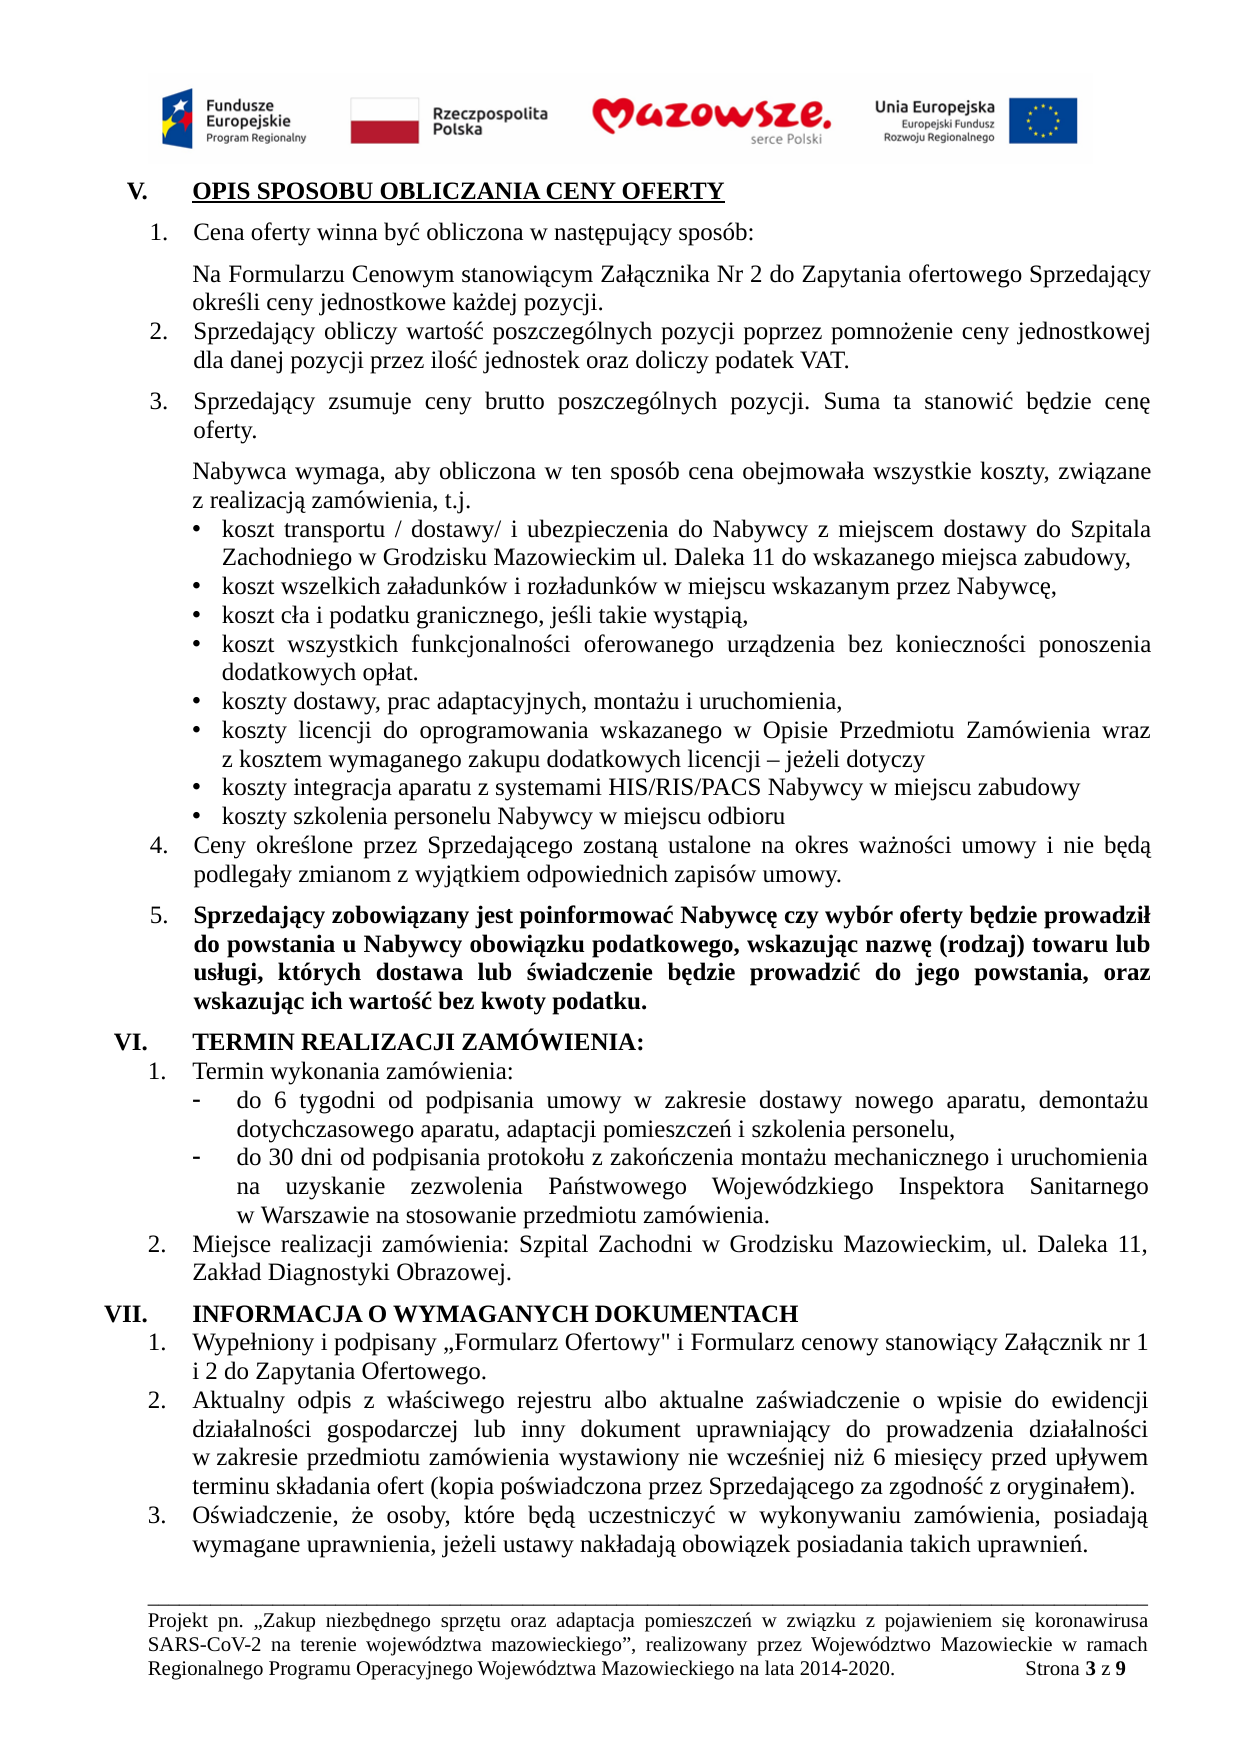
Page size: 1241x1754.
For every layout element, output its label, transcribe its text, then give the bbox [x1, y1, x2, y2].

list Wypełniony i podpisany „Formularz Ofertowy" i Formularz cenowy stanowiący Załącznik nr 1 i 2 do Zapytania Ofertowego. [148, 1327, 1149, 1385]
list do 6 tygodni od podpisania umowy w zakresie dostawy nowego aparatu, demontażu dotychczasowego aparatu, adaptacji pomieszczeń i szkolenia personelu, [192, 1085, 1149, 1142]
list koszt cła i podatku granicznego, jeśli takie wystąpią, [148, 600, 1238, 629]
picture [147, 73, 1093, 164]
list Oświadczenie, że osoby, które będą uczestniczyć w wykonywaniu zamówienia, posiadają wymagane uprawnienia, jeżeli ustawy nakładają obowiązek posiadania takich uprawnień. [148, 1500, 1149, 1557]
list Miejsce realizacji zamówienia: Szpital Zachodni w Grodzisku Mazowieckim, ul. Daleka 11, Zakład Diagnostyki Obrazowej. [148, 1229, 1149, 1286]
list koszty szkolenia personelu Nabywcy w miejscu odbioru [192, 801, 1152, 830]
list koszt wszystkich funkcjonalności oferowanego urządzenia bez konieczności ponoszenia dodatkowych opłat. [192, 629, 1152, 686]
list Cena oferty winna być obliczona w następujący sposób: [149, 217, 1152, 246]
text Nabywca wymaga, aby obliczona w ten sposób cena obejmowała wszystkie koszty, związane z realizacją zamówienia, t.j. [192, 456, 1152, 514]
list Sprzedający obliczy wartość poszczególnych pozycji poprzez pomnożenie ceny jednostkowej dla danej pozycji przez ilość jednostek oraz doliczy podatek VAT. [149, 316, 1152, 374]
list koszt transportu / dostawy/ i ubezpieczenia do Nabywcy z miejscem dostawy do Szpitala Zachodniego w Grodzisku Mazowieckim ul. Daleka 11 do wskazanego miejsca zabudowy, [192, 514, 1152, 571]
list koszt wszelkich załadunków i rozładunków w miejscu wskazanym przez Nabywcę, [148, 571, 1238, 600]
list Sprzedający zsumuje ceny brutto poszczególnych pozycji. Suma ta stanowić będzie cenę oferty. [149, 386, 1152, 444]
list koszty integracja aparatu z systemami HIS/RIS/PACS Nabywcy w miejscu zabudowy [192, 772, 1152, 801]
list Sprzedający zobowiązany jest poinformować Nabywcę czy wybór oferty będzie prowadził do powstania u Nabywcy obowiązku podatkowego, wskazując nazwę (rodzaj) towaru lub usługi, których dostawa lub świadczenie będzie prowadzić do jego powstania, oraz wskazując ich wartość bez kwoty podatku. [149, 900, 1152, 1015]
list koszty licencji do oprogramowania wskazanego w Opisie Przedmiotu Zamówienia wraz z kosztem wymaganego zakupu dodatkowych licencji – jeżeli dotyczy [192, 715, 1152, 772]
list OPIS SPOSOBU OBLICZANIA CENY OFERTY [148, 176, 1149, 205]
list Ceny określone przez Sprzedającego zostaną ustalone na okres ważności umowy i nie będą podlegały zmianom z wyjątkiem odpowiednich zapisów umowy. [149, 830, 1152, 887]
list do 30 dni od podpisania protokołu z zakończenia montażu mechanicznego i uruchomienia na uzyskanie zezwolenia Państwowego Wojewódzkiego Inspektora Sanitarnego w Warszawie na stosowanie przedmiotu zamówienia. [192, 1142, 1149, 1229]
text Na Formularzu Cenowym stanowiącym Załącznika Nr 2 do Zapytania ofertowego Sprzedający określi ceny jednostkowe każdej pozycji. [192, 259, 1152, 316]
list Termin wykonania zamówienia: [148, 1056, 1149, 1085]
list TERMIN REALIZACJI ZAMÓWIENIA: [148, 1027, 1149, 1056]
list Aktualny odpis z właściwego rejestru albo aktualne zaświadczenie o wpisie do ewidencji działalności gospodarczej lub inny dokument uprawniający do prowadzenia działalności w zakresie przedmiotu zamówienia wystawiony nie wcześniej niż 6 miesięcy przed upływem terminu składania ofert (kopia poświadczona przez Sprzedającego za zgodność z oryginałem). [148, 1385, 1149, 1500]
list koszty dostawy, prac adaptacyjnych, montażu i uruchomienia, [192, 686, 1152, 715]
list INFORMACJA O WYMAGANYCH DOKUMENTACH [148, 1299, 1149, 1327]
